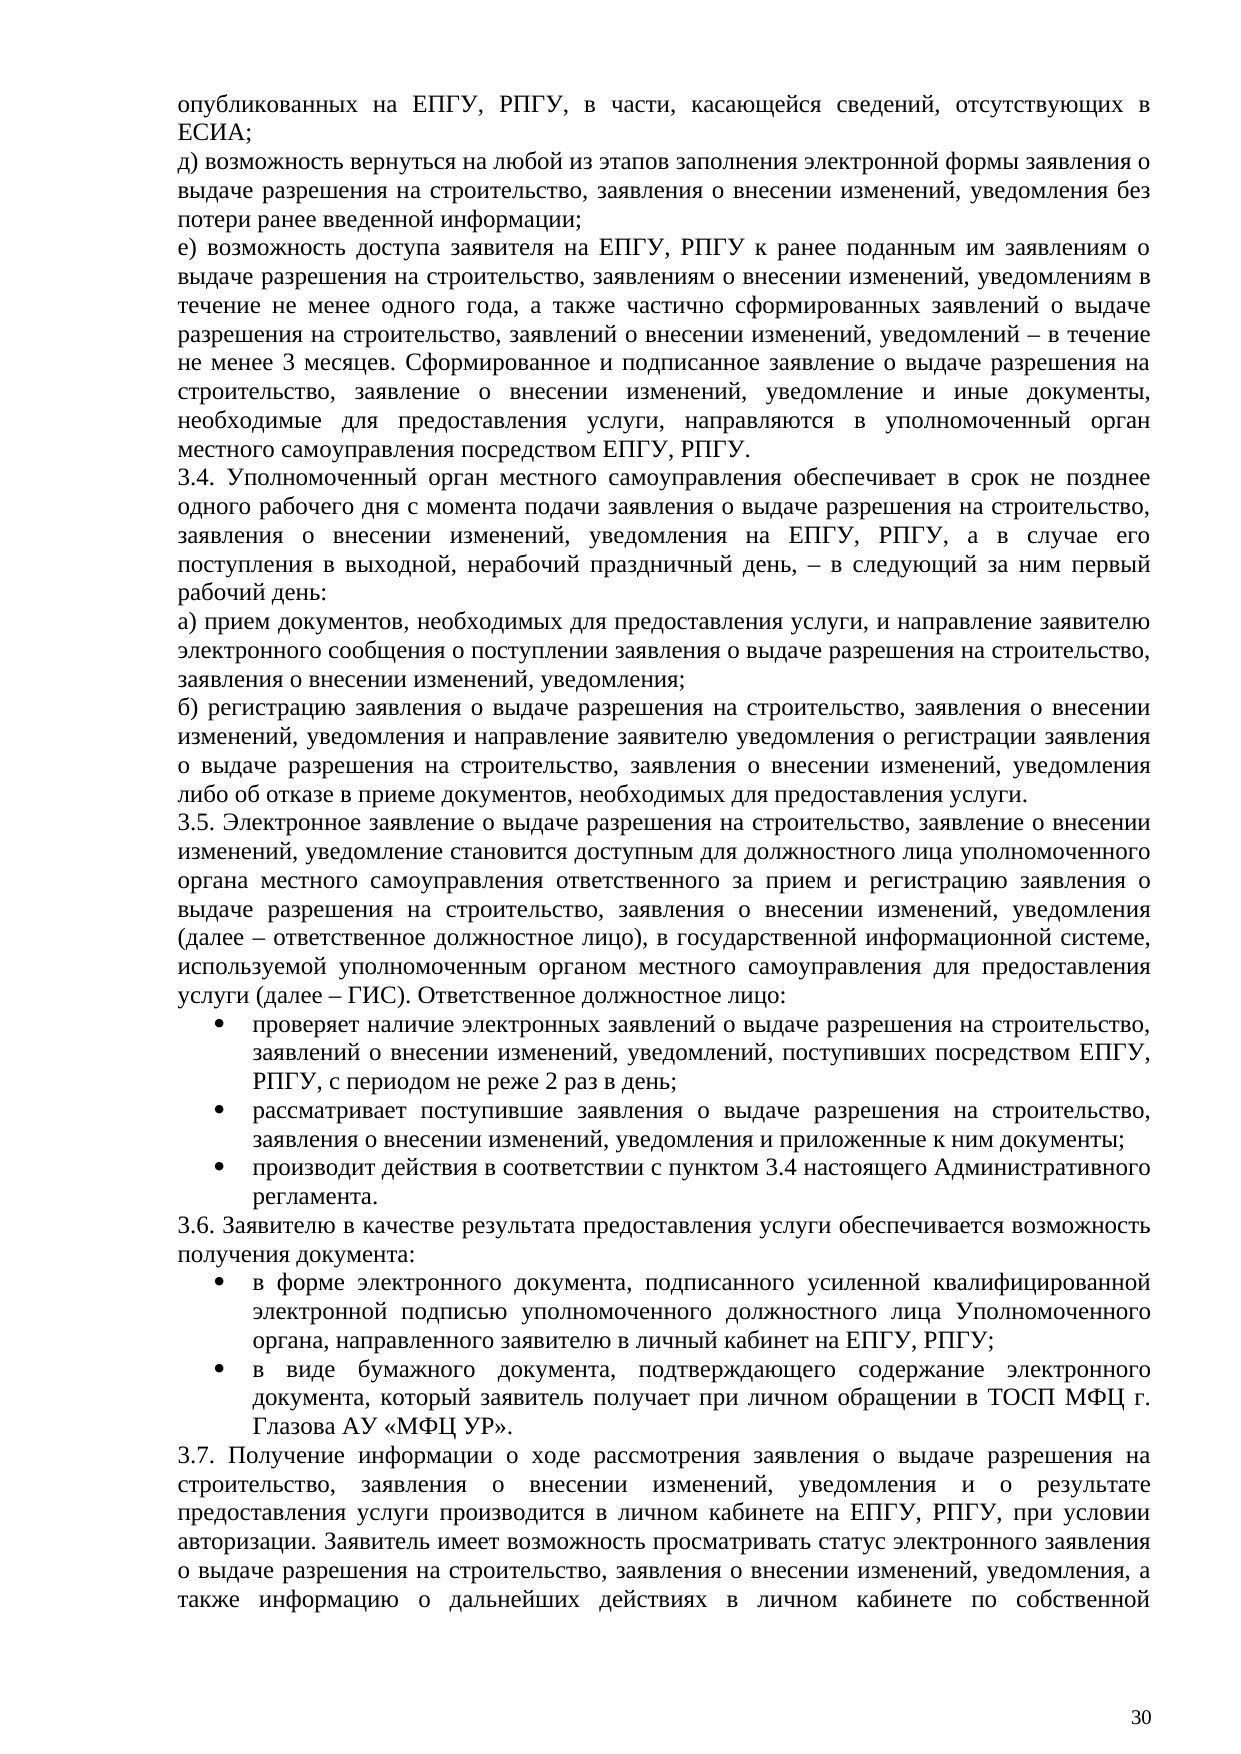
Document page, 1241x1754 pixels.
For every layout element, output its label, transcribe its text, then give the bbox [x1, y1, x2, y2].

text е) возможность доступа заявителя на ЕПГУ, РПГУ к ранее поданным им заявлениям о выдаче разрешения на строительство, заявлениям о внесении изменений, уведомлениям в течение не менее одного года, а также частично сформированных заявлений о выдаче разрешения на строительство, заявлений о внесении изменений, уведомлений – в течение не менее 3 месяцев. Сформированное и подписанное заявление о выдаче разрешения на строительство, заявление о внесении изменений, уведомление и иные документы, необходимые для предоставления услуги, направляются в уполномоченный орган местного самоуправления посредством ЕПГУ, РПГУ. [177, 232, 1152, 462]
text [177, 1440, 1152, 1612]
text 3.4. Уполномоченный орган местного самоуправления обеспечивает в срок не позднее одного рабочего дня с момента подачи заявления о выдаче разрешения на строительство, заявления о внесении изменений, уведомления на ЕПГУ, РПГУ, а в случае его поступления в выходной, нерабочий праздничный день, – в следующий за ним первый рабочий день: [177, 462, 1152, 606]
list производит действия в соответствии с пунктом 3.4 настоящего Административного регламента. [215, 1152, 1152, 1210]
text 3.5. Электронное заявление о выдаче разрешения на строительство, заявление о внесении изменений, уведомление становится доступным для должностного лица уполномоченного органа местного самоуправления ответственного за прием и регистрацию заявления о выдаче разрешения на строительство, заявления о внесении изменений, уведомления (далее – ответственное должностное лицо), в государственной информационной системе, используемой уполномоченным органом местного самоуправления для предоставления услуги (далее – ГИС). Ответственное должностное лицо: [177, 807, 1152, 1009]
text 3.6. Заявителю в качестве результата предоставления услуги обеспечивается возможность получения документа: [177, 1210, 1152, 1267]
text б) регистрацию заявления о выдаче разрешения на строительство, заявления о внесении изменений, уведомления и направление заявителю уведомления о регистрации заявления о выдаче разрешения на строительство, заявления о внесении изменений, уведомления либо об отказе в приеме документов, необходимых для предоставления услуги. [177, 692, 1152, 807]
list проверяет наличие электронных заявлений о выдаче разрешения на строительство, заявлений о внесении изменений, уведомлений, поступивших посредством ЕПГУ, РПГУ, с периодом не реже 2 раз в день; [215, 1009, 1152, 1095]
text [177, 89, 1152, 146]
list рассматривает поступившие заявления о выдаче разрешения на строительство, заявления о внесении изменений, уведомления и приложенные к ним документы; [215, 1095, 1152, 1152]
text а) прием документов, необходимых для предоставления услуги, и направление заявителю электронного сообщения о поступлении заявления о выдаче разрешения на строительство, заявления о внесении изменений, уведомления; [177, 606, 1152, 692]
text д) возможность вернуться на любой из этапов заполнения электронной формы заявления о выдаче разрешения на строительство, заявления о внесении изменений, уведомления без потери ранее введенной информации; [177, 146, 1152, 232]
list в виде бумажного документа, подтверждающего содержание электронного документа, который заявитель получает при личном обращении в ТОСП МФЦ г. Глазова АУ «МФЦ УР». [215, 1354, 1152, 1440]
list в форме электронного документа, подписанного усиленной квалифицированной электронной подписью уполномоченного должностного лица Уполномоченного органа, направленного заявителю в личный кабинет на ЕПГУ, РПГУ; [215, 1267, 1152, 1354]
